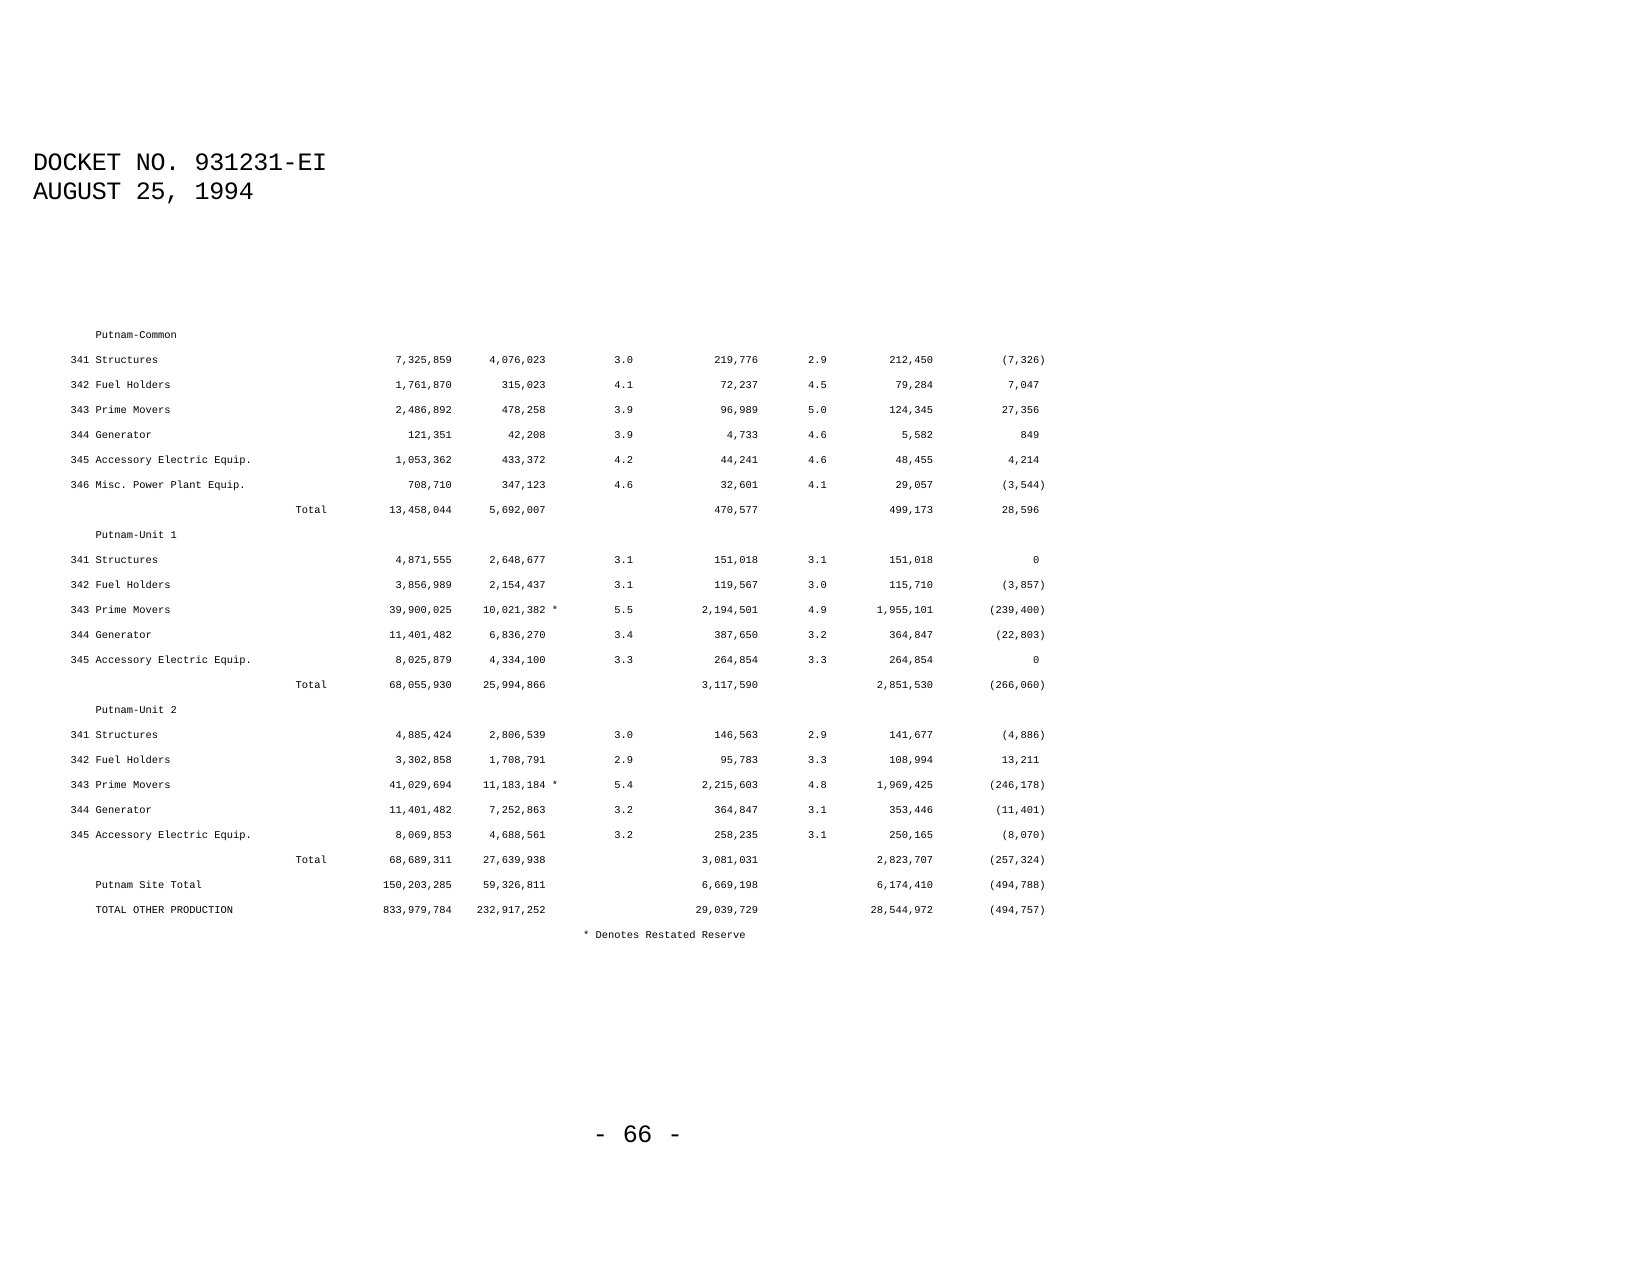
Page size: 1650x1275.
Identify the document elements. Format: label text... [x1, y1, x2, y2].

text 344 Generator 11,401,482 6,836,270 3.4 387,650 3.2 364,847 (22,803) [33, 617, 1612, 642]
text Putnam-Common [33, 317, 1612, 342]
text 345 Accessory Electric Equip. 8,069,853 4,688,561 3.2 258,235 3.1 250,165 (8,070) [33, 817, 1612, 842]
text 343 Prime Movers 39,900,025 10,021,382 * 5.5 2,194,501 4.9 1,955,101 (239,400) [33, 592, 1612, 617]
text Total 68,055,930 25,994,866 3,117,590 2,851,530 (266,060) [33, 667, 1612, 692]
text 342 Fuel Holders 3,302,858 1,708,791 2.9 95,783 3.3 108,994 13,211 [33, 742, 1612, 767]
text Putnam-Unit 1 [33, 517, 1612, 542]
text 342 Fuel Holders 1,761,870 315,023 4.1 72,237 4.5 79,284 7,047 [33, 367, 1612, 392]
text 344 Generator 121,351 42,208 3.9 4,733 4.6 5,582 849 [33, 417, 1612, 442]
text 346 Misc. Power Plant Equip. 708,710 347,123 4.6 32,601 4.1 29,057 (3,544) [33, 467, 1612, 492]
text 343 Prime Movers 2,486,892 478,258 3.9 96,989 5.0 124,345 27,356 [33, 392, 1612, 417]
text Putnam-Unit 2 [33, 692, 1612, 717]
text * Denotes Restated Reserve [33, 917, 1612, 942]
text 341 Structures 7,325,859 4,076,023 3.0 219,776 2.9 212,450 (7,326) [33, 342, 1612, 367]
text 345 Accessory Electric Equip. 1,053,362 433,372 4.2 44,241 4.6 48,455 4,214 [33, 442, 1612, 467]
text Total 13,458,044 5,692,007 470,577 499,173 28,596 [33, 492, 1612, 517]
text Putnam Site Total 150,203,285 59,326,811 6,669,198 6,174,410 (494,788) [33, 867, 1612, 892]
text 341 Structures 4,871,555 2,648,677 3.1 151,018 3.1 151,018 0 [33, 542, 1612, 567]
text 343 Prime Movers 41,029,694 11,183,184 * 5.4 2,215,603 4.8 1,969,425 (246,178) [33, 767, 1612, 792]
text TOTAL OTHER PRODUCTION 833,979,784 232,917,252 29,039,729 28,544,972 (494,757) [33, 892, 1612, 917]
text 345 Accessory Electric Equip. 8,025,879 4,334,100 3.3 264,854 3.3 264,854 0 [33, 642, 1612, 667]
text Total 68,689,311 27,639,938 3,081,031 2,823,707 (257,324) [33, 842, 1612, 867]
text 344 Generator 11,401,482 7,252,863 3.2 364,847 3.1 353,446 (11,401) [33, 792, 1612, 817]
text 342 Fuel Holders 3,856,989 2,154,437 3.1 119,567 3.0 115,710 (3,857) [33, 567, 1612, 592]
text 341 Structures 4,885,424 2,806,539 3.0 146,563 2.9 141,677 (4,886) [33, 717, 1612, 742]
